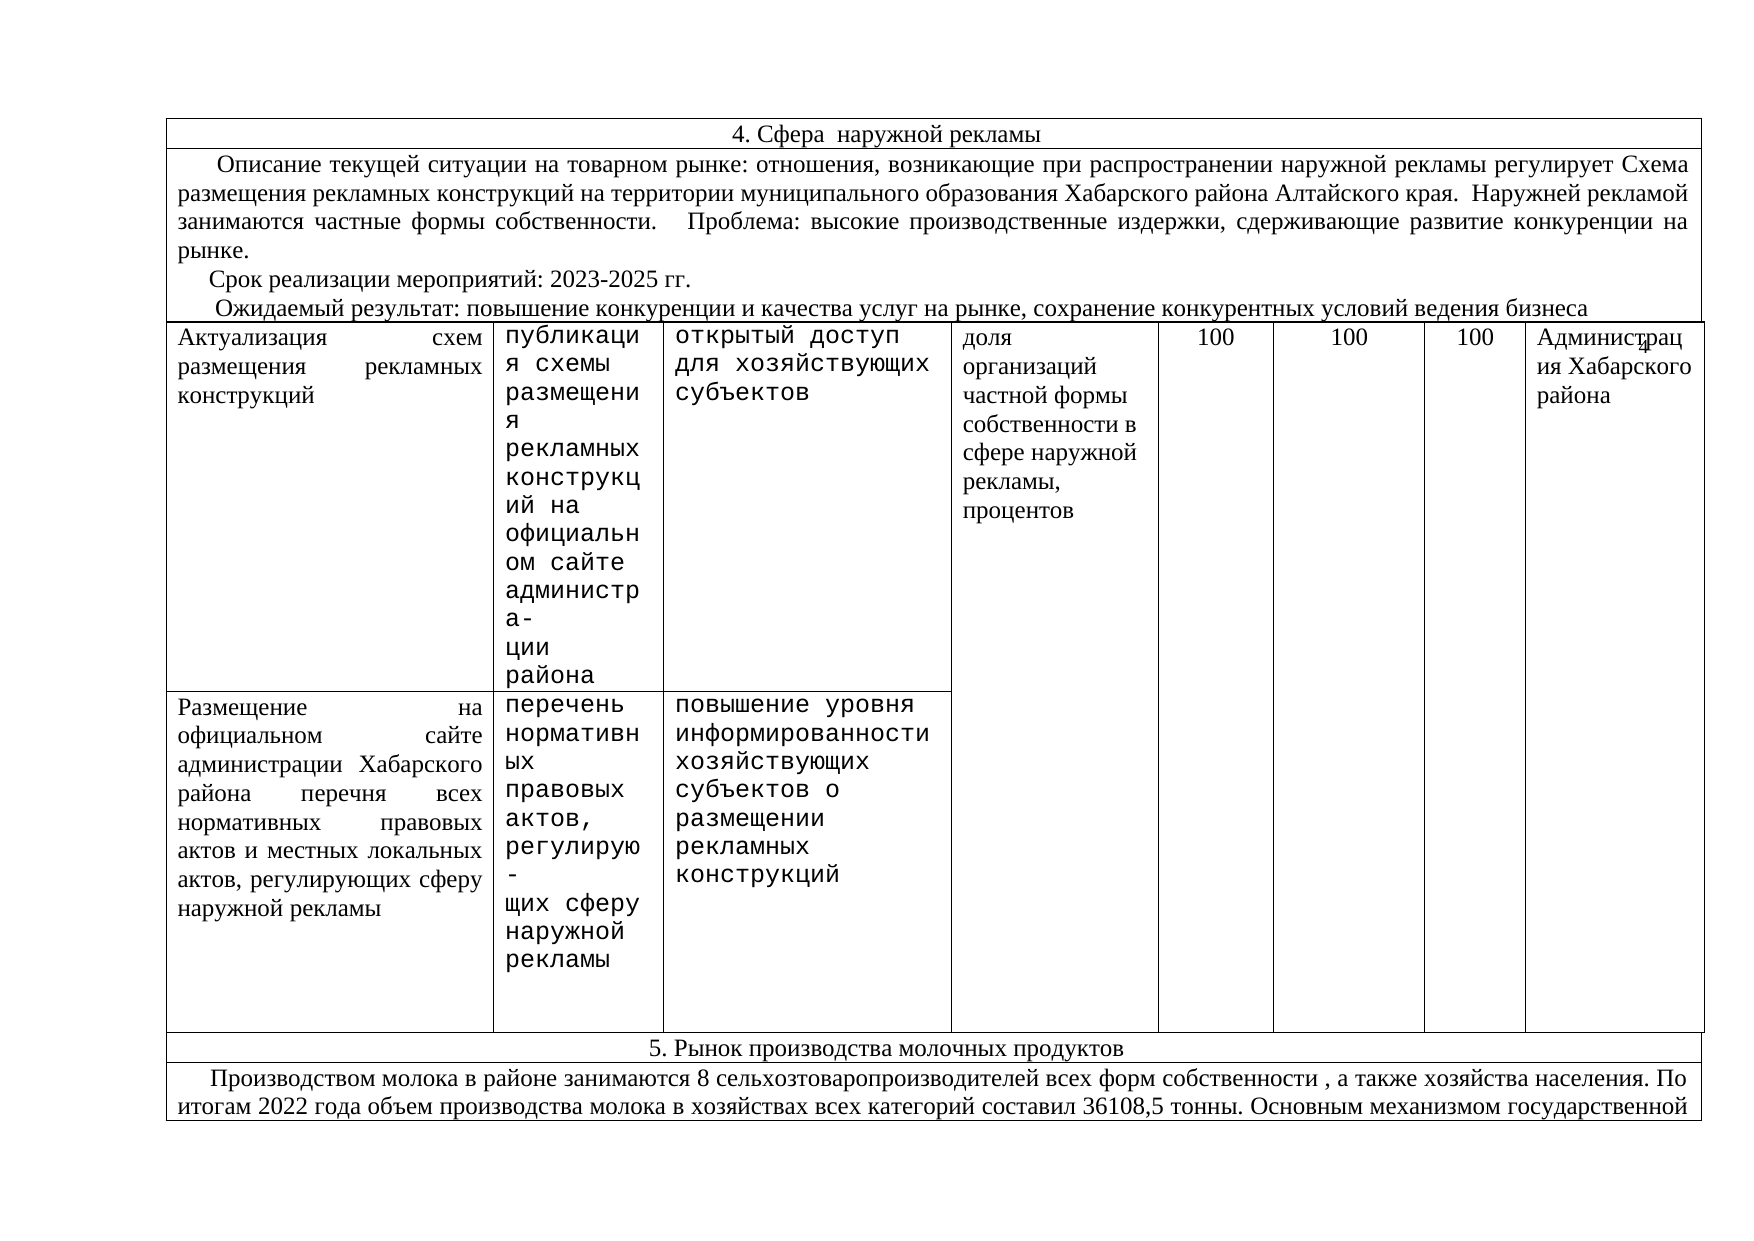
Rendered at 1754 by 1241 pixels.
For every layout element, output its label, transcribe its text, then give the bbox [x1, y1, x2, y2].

table_cell Размещение на официальном сайте администрации Хабарского района перечня всех нормативных правовых актов и местных локальных актов, регулирующих сферу наружной рекламы [167, 692, 493, 1032]
table_cell перечень нормативных правовых актов, регулирую- щих сферу наружной рекламы [494, 692, 663, 1032]
table_cell Описание текущей ситуации на товарном рынке: отношения, возникающие при распространении наружной рекламы регулирует Схема размещения рекламных конструкций на территории муниципального образования Хабарского района Алтайского края. Наружней рекламой занимаются частные формы собственности. Проблема: высокие производственные издержки, сдерживающие развитие конкуренции на рынке. Срок реализации мероприятий: 2023-2025 гг. Ожидаемый результат: повышение конкуренции и качества услуг на рынке, сохранение конкурентных условий ведения бизнеса [167, 149, 1701, 321]
table_cell 4. Сфера наружной рекламы [167, 119, 1701, 148]
table_cell открытый доступ для хозяйствующих субъектов [664, 323, 951, 691]
table_cell публикация схемы размещения рекламных конструкций на официальном сайте администра- ции района [494, 323, 663, 691]
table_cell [167, 1063, 1701, 1120]
table_cell 100 [1159, 323, 1273, 1032]
table_cell 5. Рынок производства молочных продуктов [167, 1033, 1701, 1062]
table_cell Администрация Хабарского района [1526, 323, 1704, 1032]
table_cell Актуализация схем размещения рекламных конструкций [167, 323, 493, 691]
table_cell доля организаций частной формы собственности в сфере наружной рекламы, процентов [952, 323, 1158, 1032]
table_cell повышение уровня информированности хозяйствующих субъектов о размещении рекламных конструкций [664, 692, 951, 1032]
table_cell 100 [1274, 323, 1424, 1032]
table_cell 100 [1425, 323, 1525, 1032]
